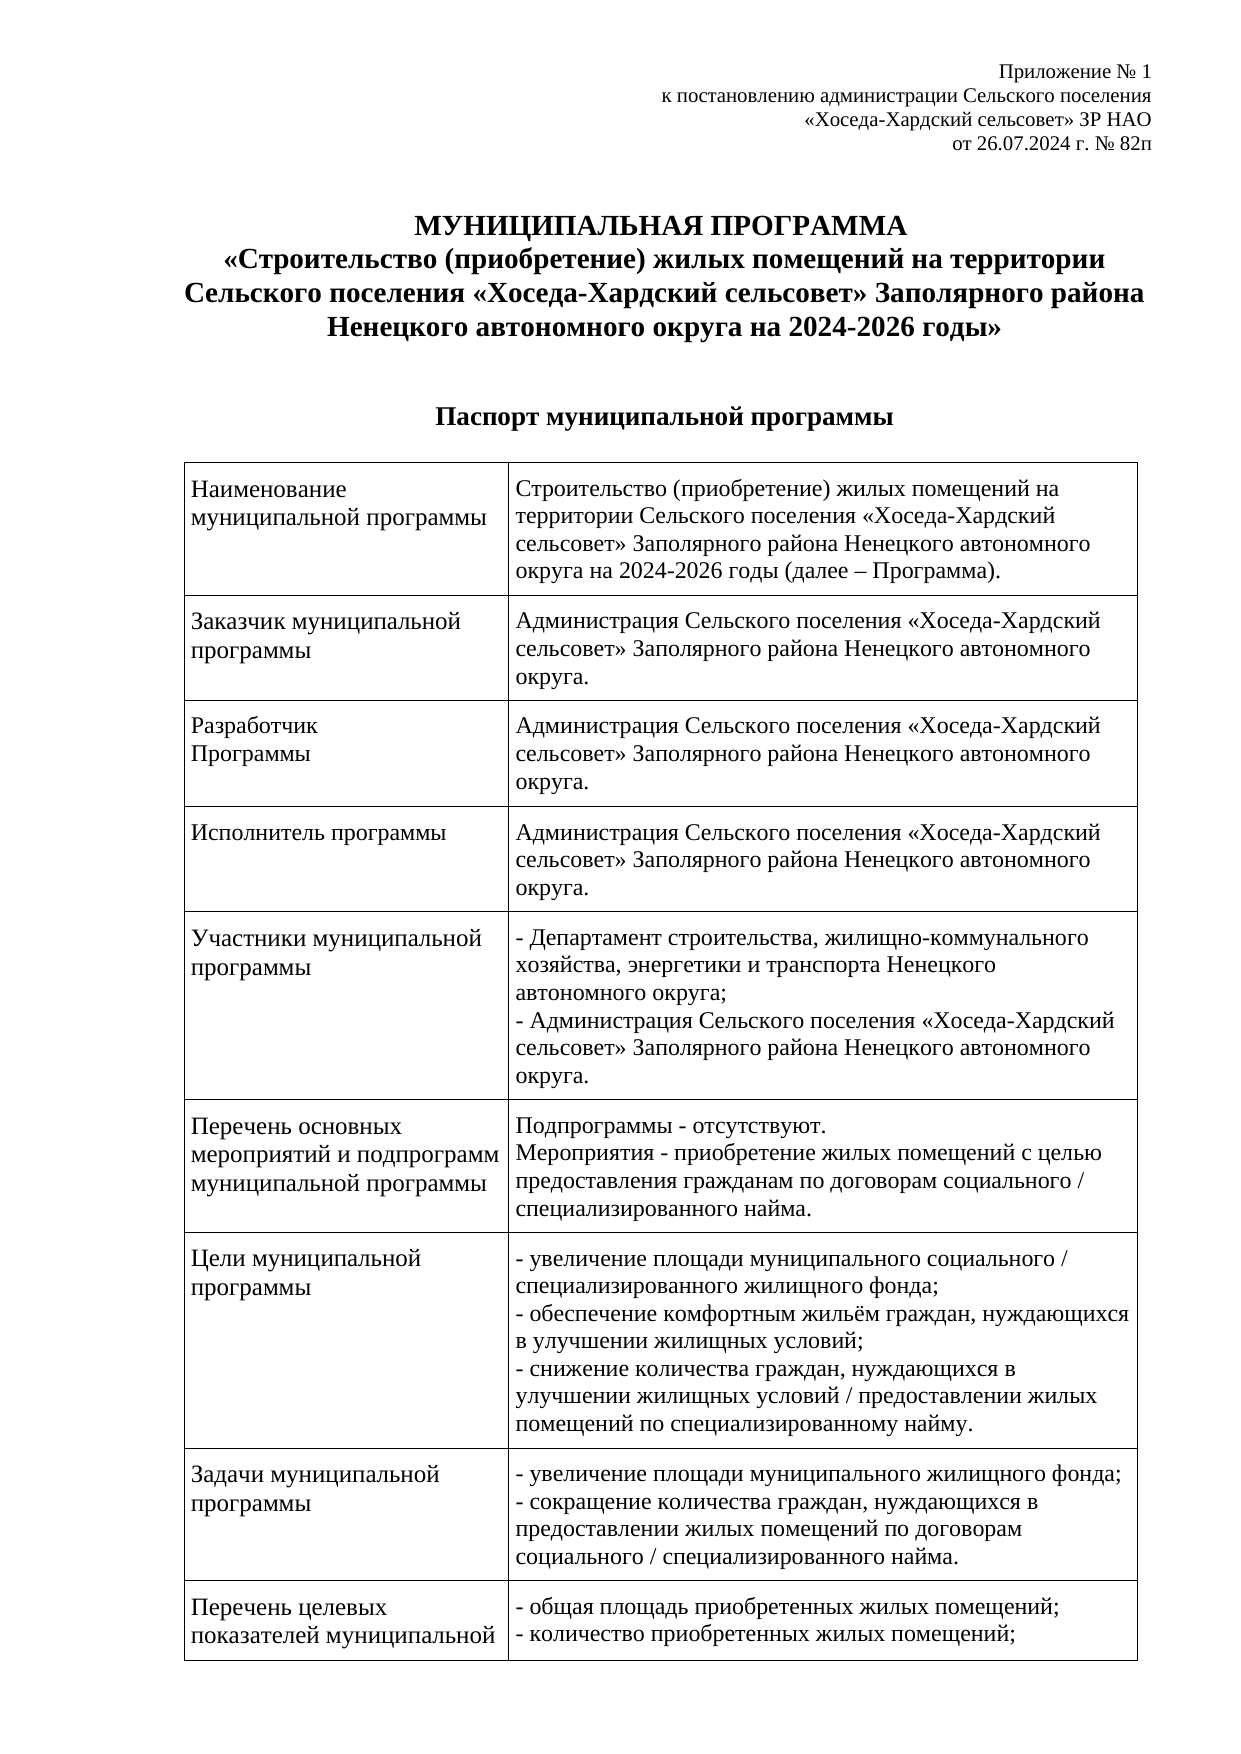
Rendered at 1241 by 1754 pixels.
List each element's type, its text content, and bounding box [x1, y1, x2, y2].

table_cell Перечень основных мероприятий и подпрограмм муниципальной программы [185, 1100, 508, 1232]
table_cell Администрация Сельского поселения «Хоседа-Хардский сельсовет» Заполярного района Ненецкого автономного округа. [509, 596, 1137, 700]
text к постановлению администрации Сельского поселения [177, 83, 1152, 107]
text Паспорт муниципальной программы [177, 400, 1152, 431]
text Приложение № 1 [177, 59, 1152, 83]
table_cell Подпрограммы - отсутствуют. Мероприятия - приобретение жилых помещений с целью предоставления гражданам по договорам социального / специализированного найма. [509, 1100, 1137, 1232]
text от 26.07.2024 г. № 82п [177, 131, 1152, 155]
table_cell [185, 1581, 508, 1660]
table_cell Администрация Сельского поселения «Хоседа-Хардский сельсовет» Заполярного района Ненецкого автономного округа. [509, 807, 1137, 911]
table_cell - увеличение площади муниципального жилищного фонда; - сокращение количества граждан, нуждающихся в предоставлении жилых помещений по договорам социального / специализированного найма. [509, 1449, 1137, 1580]
table_cell Задачи муниципальной программы [185, 1449, 508, 1580]
text «Хоседа-Хардский сельсовет» ЗР НАО [177, 107, 1152, 131]
table_cell Участники муниципальной программы [185, 912, 508, 1099]
table_cell - увеличение площади муниципального социального / специализированного жилищного фонда; - обеспечение комфортным жильём граждан, нуждающихся в улучшении жилищных условий; - снижение количества граждан, нуждающихся в улучшении жилищных условий / предоставлении жилых помещений по специализированному найму. [509, 1233, 1137, 1447]
table_header Строительство (приобретение) жилых помещений на территории Сельского поселения «Хоседа-Хардский сельсовет» Заполярного района Ненецкого автономного округа на 2024-2026 годы (далее – Программа). [509, 463, 1137, 595]
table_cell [509, 1581, 1137, 1660]
table_cell Исполнитель программы [185, 807, 508, 911]
table_cell Цели муниципальной программы [185, 1233, 508, 1447]
table_cell Заказчик муниципальной программы [185, 596, 508, 700]
table_cell - Департамент строительства, жилищно-коммунального хозяйства, энергетики и транспорта Ненецкого автономного округа; - Администрация Сельского поселения «Хоседа-Хардский сельсовет» Заполярного района Ненецкого автономного округа. [509, 912, 1137, 1099]
table_header Наименование муниципальной программы [185, 463, 508, 595]
table_cell Администрация Сельского поселения «Хоседа-Хардский сельсовет» Заполярного района Ненецкого автономного округа. [509, 701, 1137, 806]
table_cell Разработчик Программы [185, 701, 508, 806]
text МУНИЦИПАЛЬНАЯ ПРОГРАММА «Строительство (приобретение) жилых помещений на территории Сельского поселения «Хоседа-Хардский сельсовет» Заполярного района Ненецкого автономного округа на 2024-2026 годы» [177, 208, 1152, 342]
